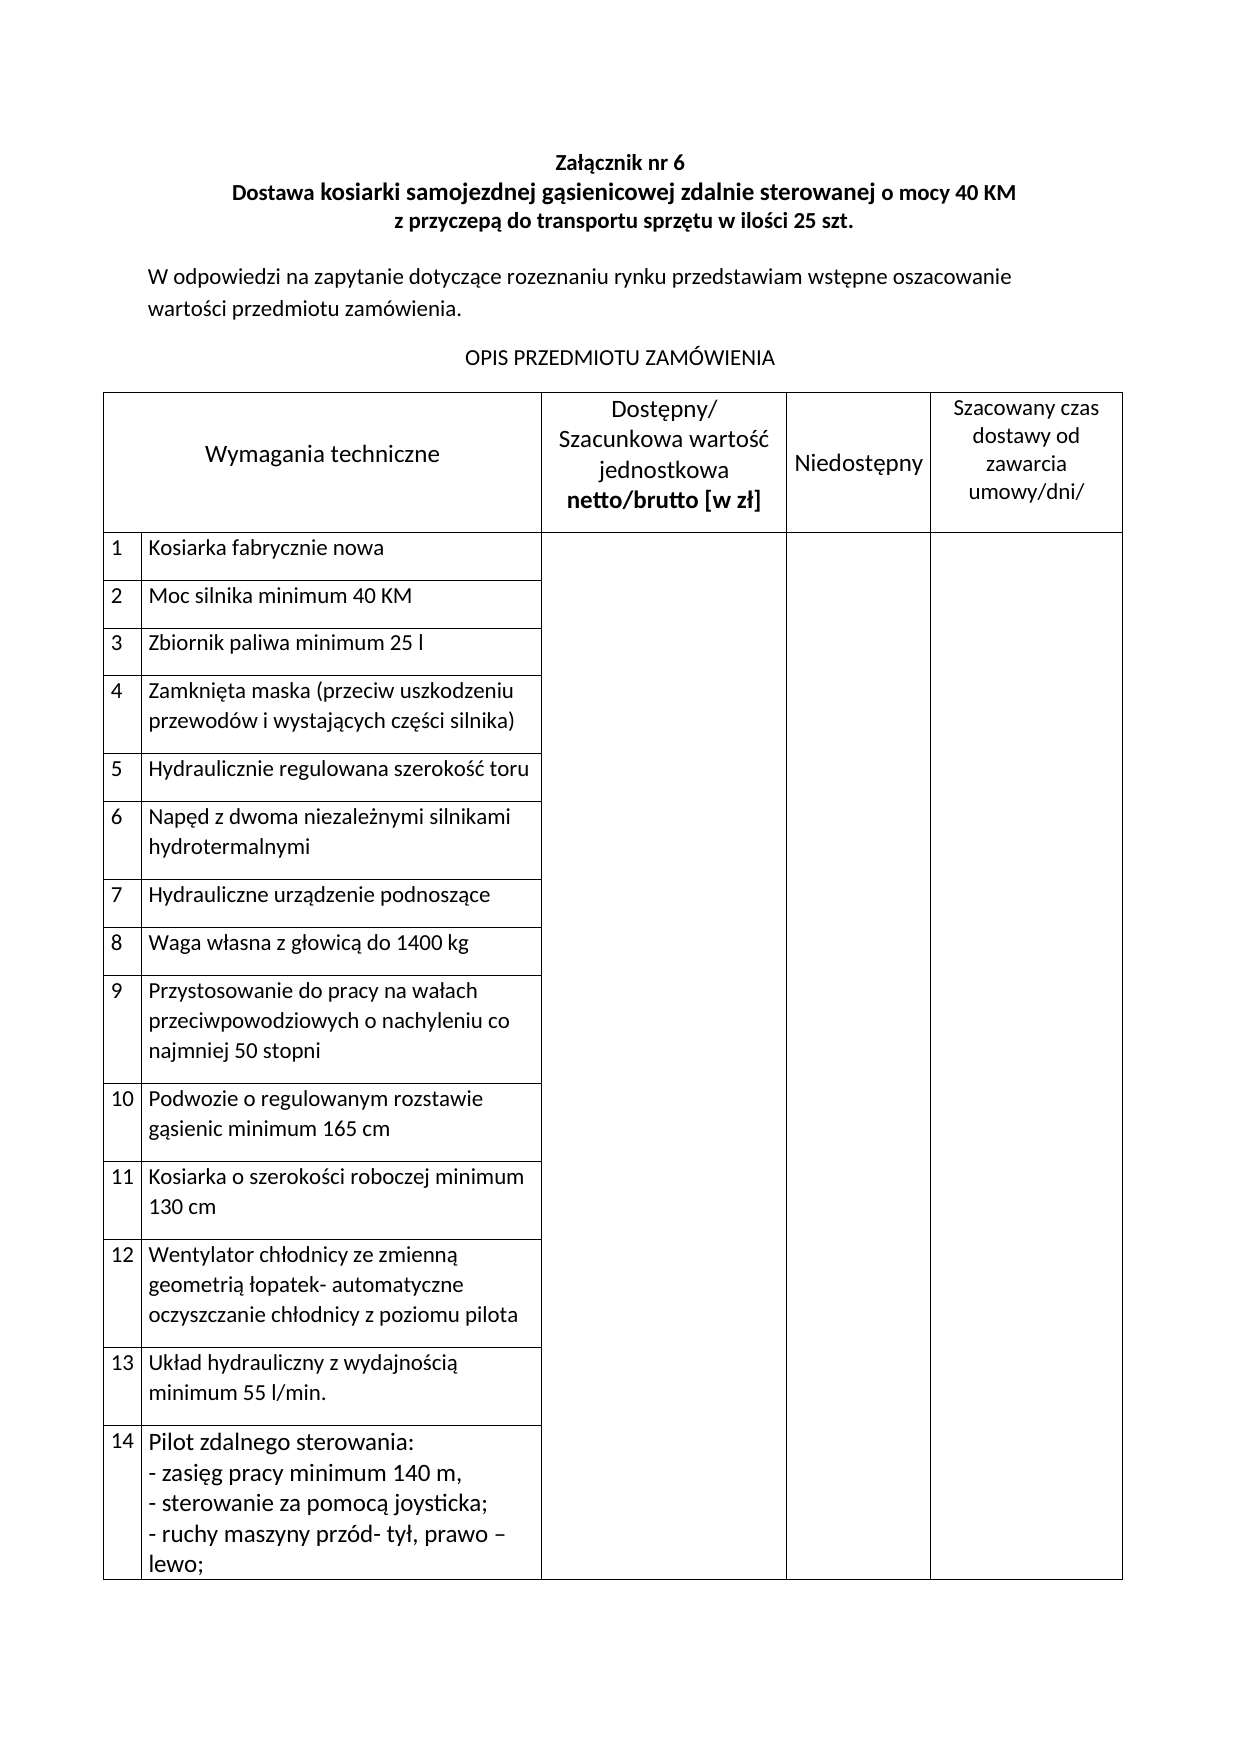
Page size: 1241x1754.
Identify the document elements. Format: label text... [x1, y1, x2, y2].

text W odpowiedzi na zapytanie dotyczące rozeznaniu rynku przedstawiam wstępne oszacowanie wartości przedmiotu zamówienia. [148, 262, 1093, 322]
table_header Szacowany czas dostawy od zawarcia umowy/dni/ [931, 393, 1122, 532]
table_cell Waga własna z głowicą do 1400 kg [142, 928, 541, 975]
table_cell [931, 533, 1122, 1579]
table_cell 5 [104, 754, 141, 801]
table_cell Napęd z dwoma niezależnymi silnikami hydrotermalnymi [142, 802, 541, 879]
table_header Niedostępny [787, 393, 930, 532]
table_header Wymagania techniczne [104, 393, 541, 532]
table_cell Kosiarka o szerokości roboczej minimum 130 cm [142, 1162, 541, 1239]
table_cell 11 [104, 1162, 141, 1239]
table_cell 8 [104, 928, 141, 975]
table_cell Hydrauliczne urządzenie podnoszące [142, 880, 541, 927]
text z przyczepą do transportu sprzętu w ilości 25 szt. [185, 206, 1063, 234]
table_cell 6 [104, 802, 141, 879]
text OPIS PRZEDMIOTU ZAMÓWIENIA [148, 343, 1093, 371]
table_cell 14 [104, 1426, 141, 1579]
table_cell Kosiarka fabrycznie nowa [142, 533, 541, 580]
table_cell 3 [104, 629, 141, 675]
text Załącznik nr 6 [148, 148, 1093, 176]
table_cell [542, 533, 786, 1579]
table_cell 9 [104, 976, 141, 1083]
table_cell Zamknięta maska (przeciw uszkodzeniu przewodów i wystających części silnika) [142, 676, 541, 753]
table_cell 12 [104, 1240, 141, 1347]
text Dostawa kosiarki samojezdnej gąsienicowej zdalnie sterowanej o mocy 40 KM [185, 176, 1063, 206]
table_cell Hydraulicznie regulowana szerokość toru [142, 754, 541, 801]
table_cell Zbiornik paliwa minimum 25 l [142, 629, 541, 675]
table_cell 1 [104, 533, 141, 580]
table_cell Układ hydrauliczny z wydajnością minimum 55 l/min. [142, 1348, 541, 1425]
table_cell Podwozie o regulowanym rozstawie gąsienic minimum 165 cm [142, 1084, 541, 1161]
table_cell 10 [104, 1084, 141, 1161]
table_cell Przystosowanie do pracy na wałach przeciwpowodziowych o nachyleniu co najmniej 50 stopni [142, 976, 541, 1083]
table_cell [787, 533, 930, 1579]
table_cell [142, 1426, 541, 1579]
table_cell 2 [104, 581, 141, 627]
table_cell Moc silnika minimum 40 KM [142, 581, 541, 627]
table_cell 4 [104, 676, 141, 753]
table_cell 7 [104, 880, 141, 927]
table_header Dostępny/Szacunkowa wartość jednostkowa netto/brutto [w zł] [542, 393, 786, 532]
table_cell 13 [104, 1348, 141, 1425]
table_cell Wentylator chłodnicy ze zmienną geometrią łopatek- automatyczne oczyszczanie chłodnicy z poziomu pilota [142, 1240, 541, 1347]
